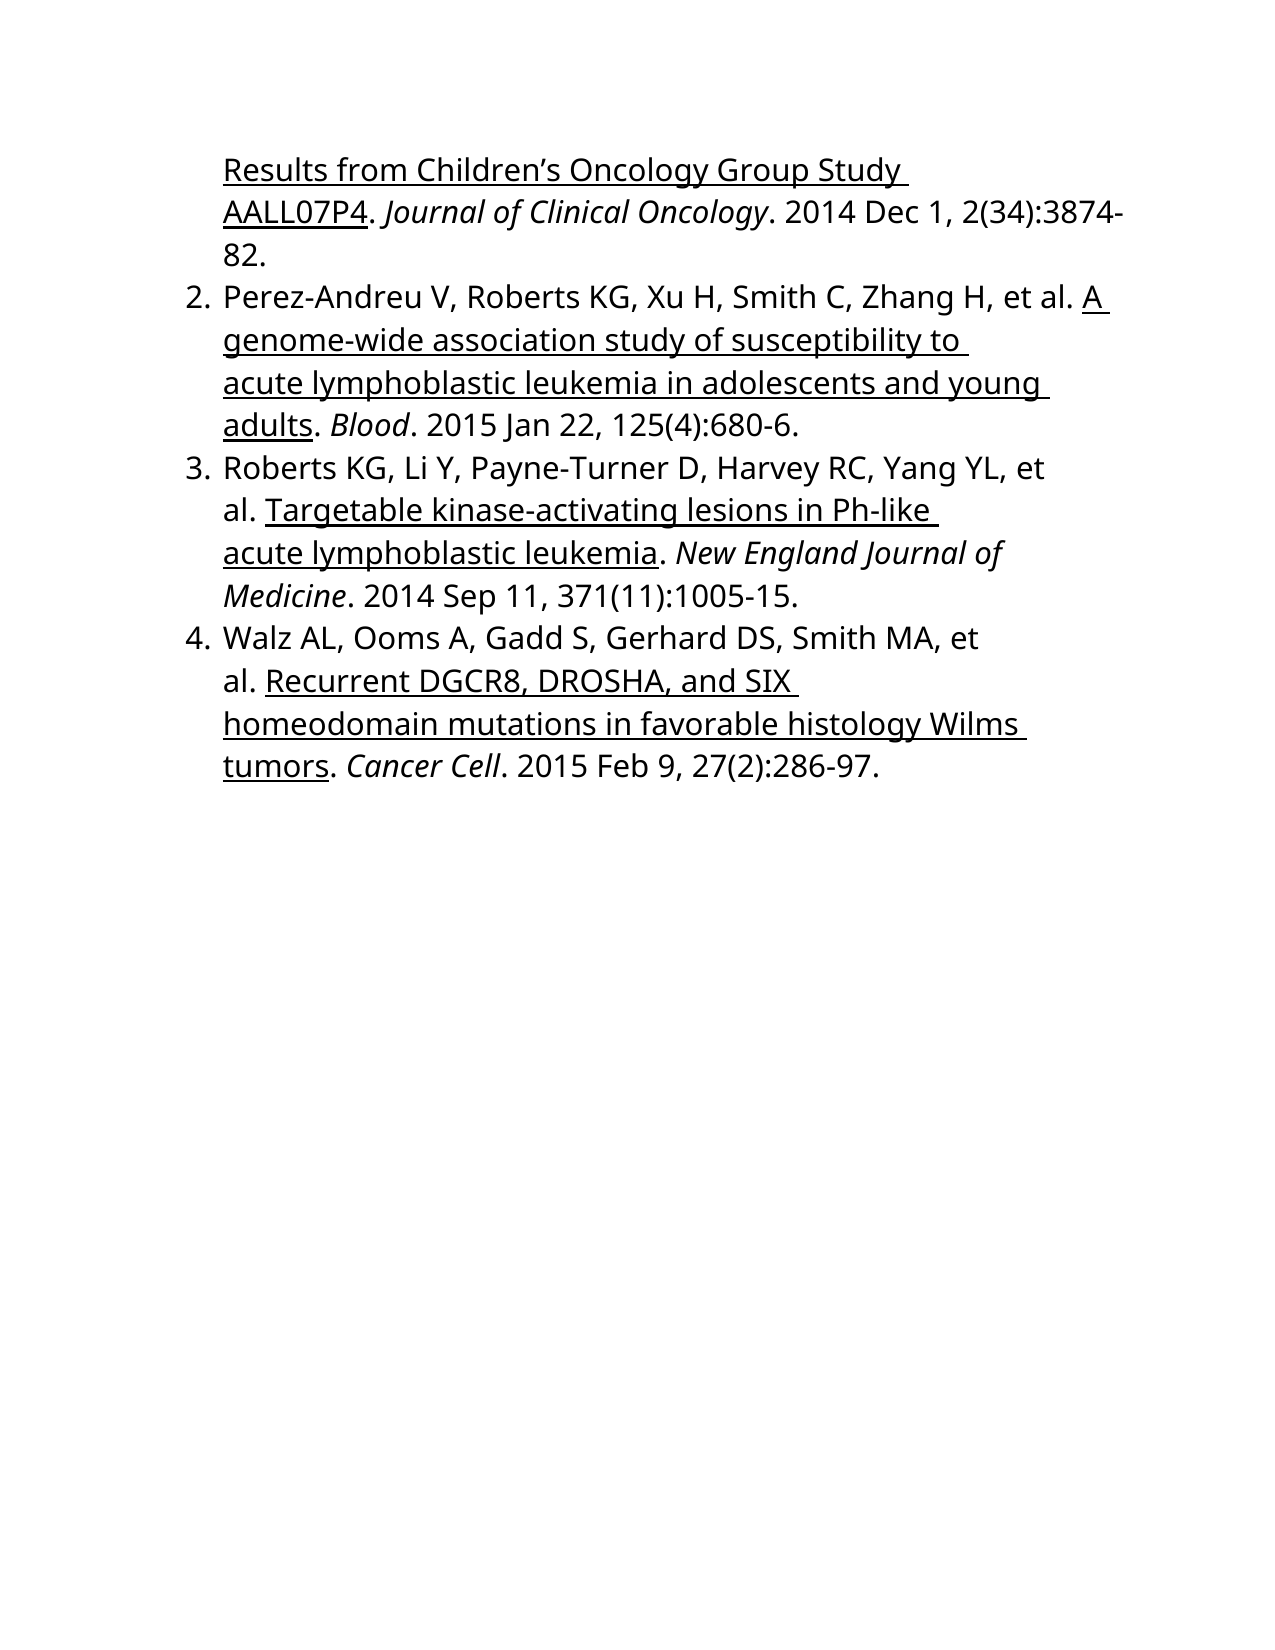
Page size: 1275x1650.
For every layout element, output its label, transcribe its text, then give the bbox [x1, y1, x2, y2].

list Walz AL, Ooms A, Gadd S, Gerhard DS, Smith MA, et al. Recurrent DGCR8, DROSHA, and SIX homeodomain mutations in favorable histology Wilms tumors. Cancer Cell. 2015 Feb 9, 27(2):286-97. [185, 616, 1127, 787]
list Roberts KG, Li Y, Payne-Turner D, Harvey RC, Yang YL, et al. Targetable kinase-activating lesions in Ph-like acute lymphoblastic leukemia. New England Journal of Medicine. 2014 Sep 11, 371(11):1005-15. [185, 446, 1127, 616]
list Perez-Andreu V, Roberts KG, Xu H, Smith C, Zhang H, et al. A genome-wide association study of susceptibility to acute lymphoblastic leukemia in adolescents and young adults. Blood. 2015 Jan 22, 125(4):680-6. [185, 275, 1127, 446]
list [185, 148, 1127, 275]
